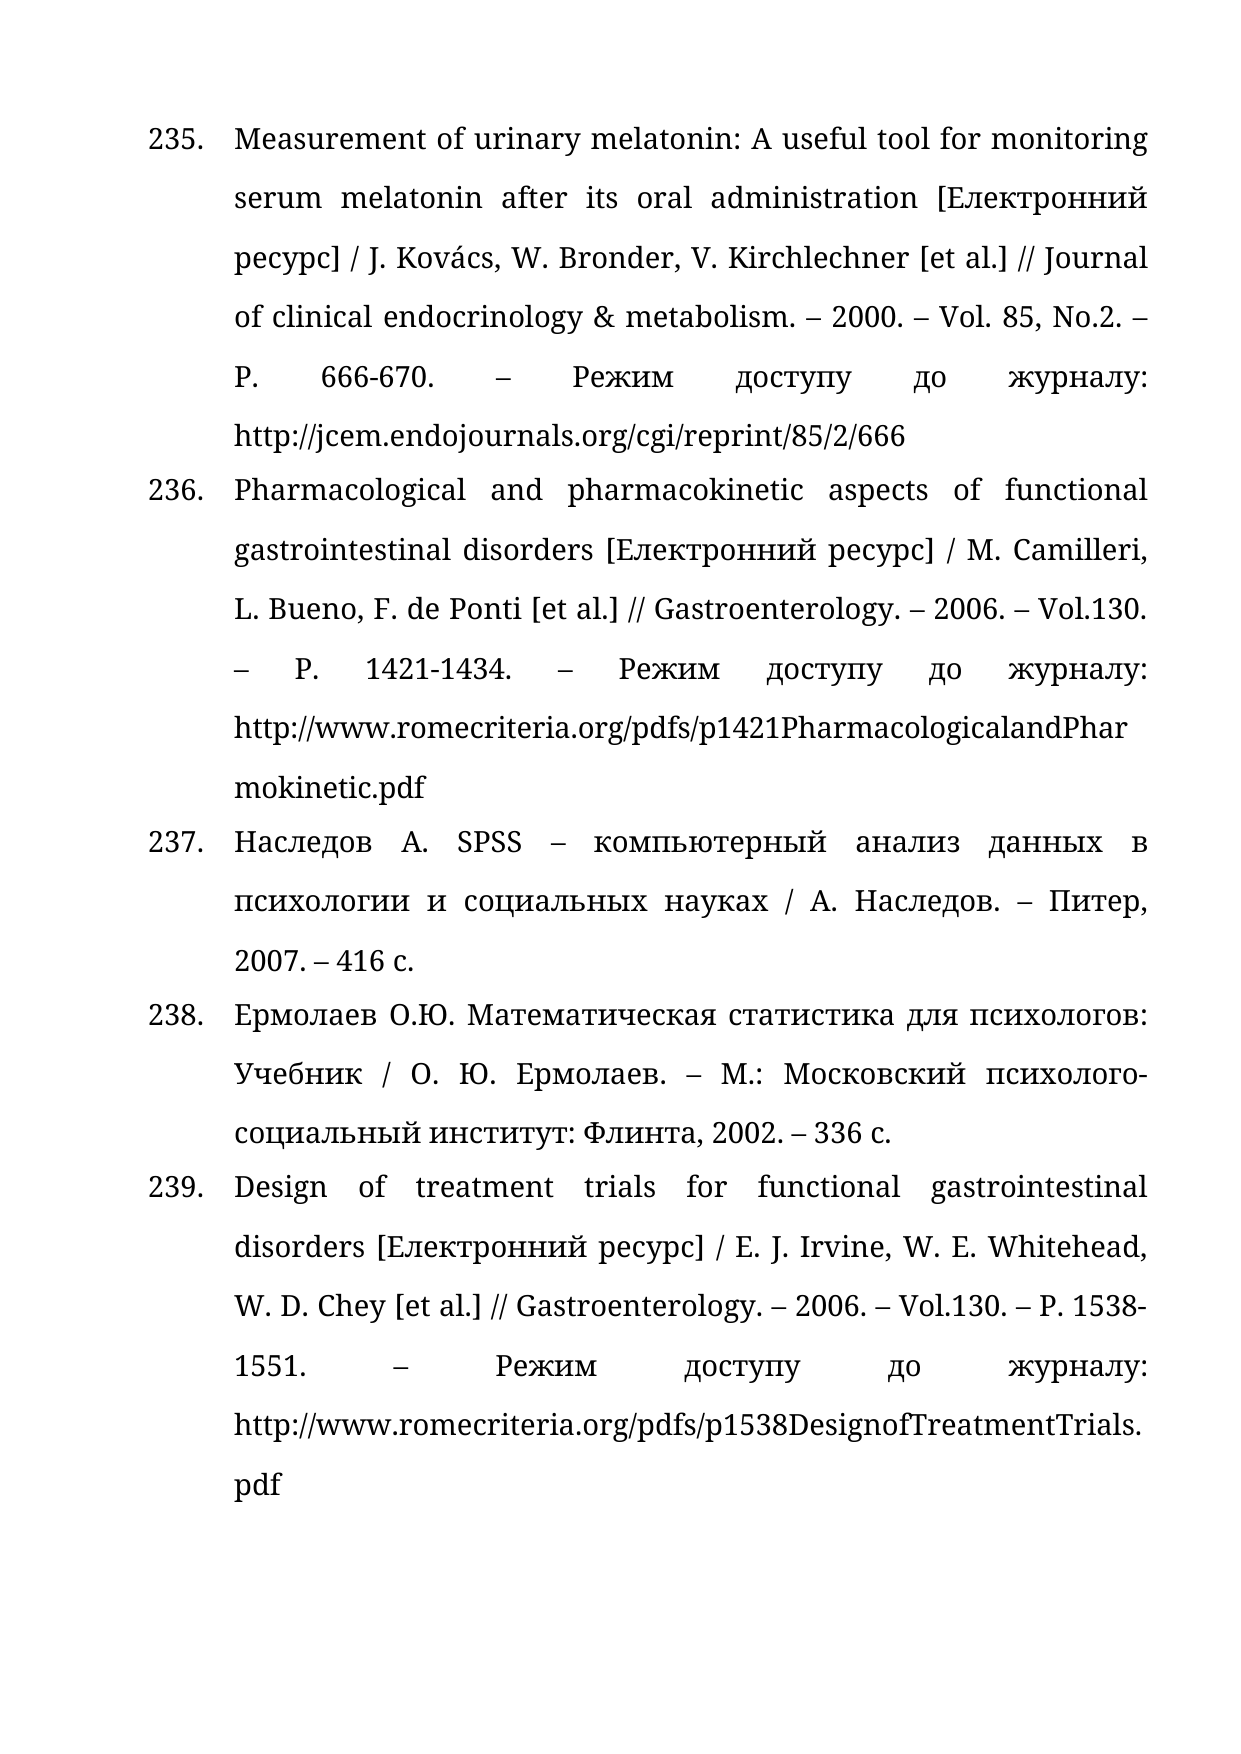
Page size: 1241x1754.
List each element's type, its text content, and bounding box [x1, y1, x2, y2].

table_cell Design of treatment trials for functional gastrointestinal disorders [Електронний ресурс] / E. J. Irvine, W. E. Whitehead, W. D. Chey [et al.] // Gastroenterology. – 2006. – Vol.130. – P. 1538-1551. – Режим доступу до журналу: http://www.romecriteria.org/pdfs/p1538DesignofTreatmentTrials.pdf [223, 1167, 1160, 1518]
table_cell Pharmacological and pharmacokinetic aspects of functional gastrointestinal disorders [Електронний ресурс] / M. Camilleri, L. Bueno, F. de Ponti [et al.] // Gastroenterology. – 2006. – Vol.130. – P. 1421-1434. – Режим доступу до журналу: http://www.romecriteria.org/pdfs/p1421PharmacologicalandPharmokinetic.pdf [223, 470, 1160, 821]
table_cell [136, 118, 223, 469]
table_cell [136, 1167, 223, 1518]
table_cell [136, 821, 223, 994]
table_cell [136, 470, 223, 821]
table_cell Наследов А. SPSS – компьютерный анализ данных в психологии и социальных науках / А. Наследов. – Питер, 2007. – 416 с. [223, 821, 1160, 994]
table_cell [136, 994, 223, 1167]
table_cell Measurement of urinary melatonin: A useful tool for monitoring serum melatonin after its oral administration [Електронний ресурс] / J. Kovács, W. Bronder, V. Kirchlechner [et al.] // Journal of clinical endocrinology & metabolism. – 2000. – Vol. 85, No.2. – P. 666-670. – Режим доступу до журналу: http://jcem.endojournals.org/cgi/reprint/85/2/666 [223, 118, 1160, 469]
table_cell Ермолаев О.Ю. Математическая статистика для психологов: Учебник / О. Ю. Ермолаев. – М.: Московский психолого-социальный институт: Флинта, 2002. – 336 с. [223, 994, 1160, 1167]
